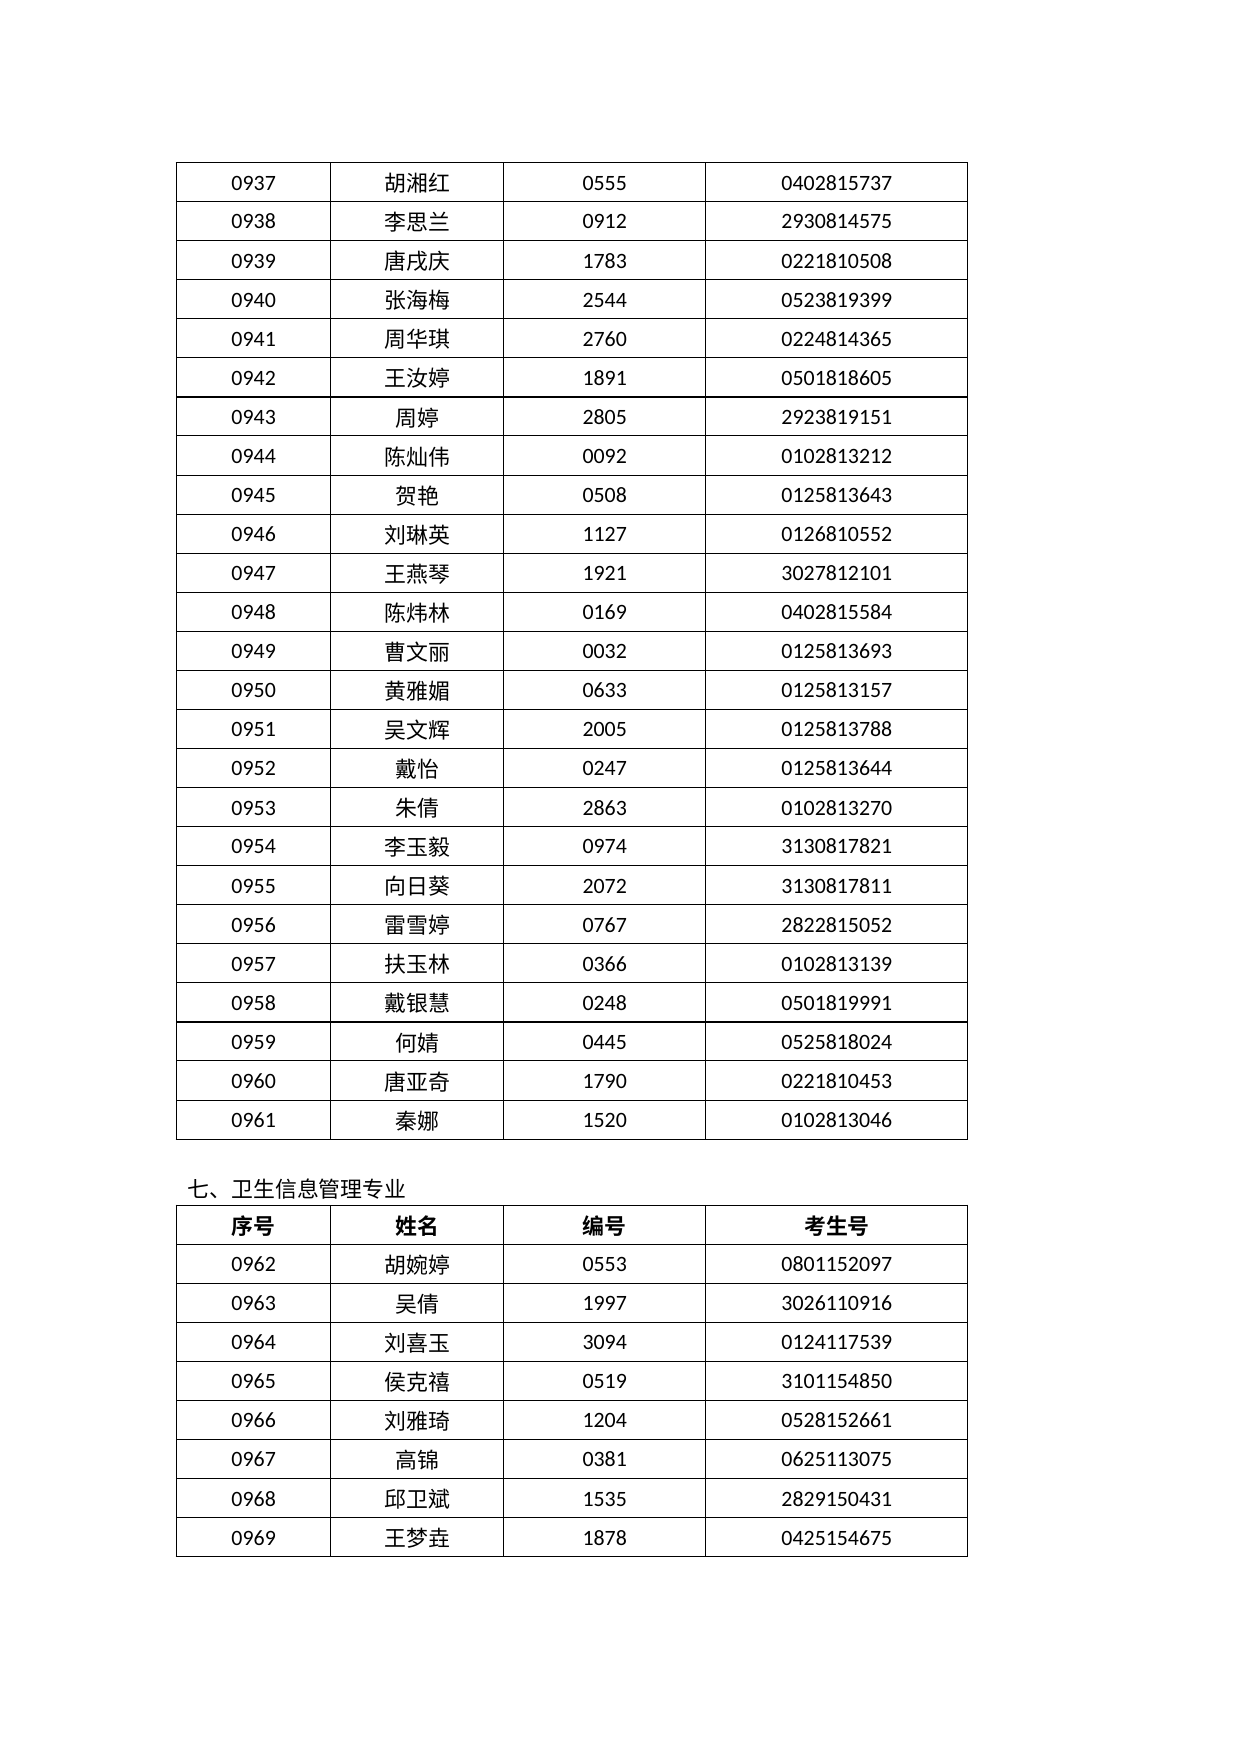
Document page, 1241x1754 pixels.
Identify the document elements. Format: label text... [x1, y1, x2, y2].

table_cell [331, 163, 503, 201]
text 七、卫生信息管理专业 [187, 1172, 1053, 1204]
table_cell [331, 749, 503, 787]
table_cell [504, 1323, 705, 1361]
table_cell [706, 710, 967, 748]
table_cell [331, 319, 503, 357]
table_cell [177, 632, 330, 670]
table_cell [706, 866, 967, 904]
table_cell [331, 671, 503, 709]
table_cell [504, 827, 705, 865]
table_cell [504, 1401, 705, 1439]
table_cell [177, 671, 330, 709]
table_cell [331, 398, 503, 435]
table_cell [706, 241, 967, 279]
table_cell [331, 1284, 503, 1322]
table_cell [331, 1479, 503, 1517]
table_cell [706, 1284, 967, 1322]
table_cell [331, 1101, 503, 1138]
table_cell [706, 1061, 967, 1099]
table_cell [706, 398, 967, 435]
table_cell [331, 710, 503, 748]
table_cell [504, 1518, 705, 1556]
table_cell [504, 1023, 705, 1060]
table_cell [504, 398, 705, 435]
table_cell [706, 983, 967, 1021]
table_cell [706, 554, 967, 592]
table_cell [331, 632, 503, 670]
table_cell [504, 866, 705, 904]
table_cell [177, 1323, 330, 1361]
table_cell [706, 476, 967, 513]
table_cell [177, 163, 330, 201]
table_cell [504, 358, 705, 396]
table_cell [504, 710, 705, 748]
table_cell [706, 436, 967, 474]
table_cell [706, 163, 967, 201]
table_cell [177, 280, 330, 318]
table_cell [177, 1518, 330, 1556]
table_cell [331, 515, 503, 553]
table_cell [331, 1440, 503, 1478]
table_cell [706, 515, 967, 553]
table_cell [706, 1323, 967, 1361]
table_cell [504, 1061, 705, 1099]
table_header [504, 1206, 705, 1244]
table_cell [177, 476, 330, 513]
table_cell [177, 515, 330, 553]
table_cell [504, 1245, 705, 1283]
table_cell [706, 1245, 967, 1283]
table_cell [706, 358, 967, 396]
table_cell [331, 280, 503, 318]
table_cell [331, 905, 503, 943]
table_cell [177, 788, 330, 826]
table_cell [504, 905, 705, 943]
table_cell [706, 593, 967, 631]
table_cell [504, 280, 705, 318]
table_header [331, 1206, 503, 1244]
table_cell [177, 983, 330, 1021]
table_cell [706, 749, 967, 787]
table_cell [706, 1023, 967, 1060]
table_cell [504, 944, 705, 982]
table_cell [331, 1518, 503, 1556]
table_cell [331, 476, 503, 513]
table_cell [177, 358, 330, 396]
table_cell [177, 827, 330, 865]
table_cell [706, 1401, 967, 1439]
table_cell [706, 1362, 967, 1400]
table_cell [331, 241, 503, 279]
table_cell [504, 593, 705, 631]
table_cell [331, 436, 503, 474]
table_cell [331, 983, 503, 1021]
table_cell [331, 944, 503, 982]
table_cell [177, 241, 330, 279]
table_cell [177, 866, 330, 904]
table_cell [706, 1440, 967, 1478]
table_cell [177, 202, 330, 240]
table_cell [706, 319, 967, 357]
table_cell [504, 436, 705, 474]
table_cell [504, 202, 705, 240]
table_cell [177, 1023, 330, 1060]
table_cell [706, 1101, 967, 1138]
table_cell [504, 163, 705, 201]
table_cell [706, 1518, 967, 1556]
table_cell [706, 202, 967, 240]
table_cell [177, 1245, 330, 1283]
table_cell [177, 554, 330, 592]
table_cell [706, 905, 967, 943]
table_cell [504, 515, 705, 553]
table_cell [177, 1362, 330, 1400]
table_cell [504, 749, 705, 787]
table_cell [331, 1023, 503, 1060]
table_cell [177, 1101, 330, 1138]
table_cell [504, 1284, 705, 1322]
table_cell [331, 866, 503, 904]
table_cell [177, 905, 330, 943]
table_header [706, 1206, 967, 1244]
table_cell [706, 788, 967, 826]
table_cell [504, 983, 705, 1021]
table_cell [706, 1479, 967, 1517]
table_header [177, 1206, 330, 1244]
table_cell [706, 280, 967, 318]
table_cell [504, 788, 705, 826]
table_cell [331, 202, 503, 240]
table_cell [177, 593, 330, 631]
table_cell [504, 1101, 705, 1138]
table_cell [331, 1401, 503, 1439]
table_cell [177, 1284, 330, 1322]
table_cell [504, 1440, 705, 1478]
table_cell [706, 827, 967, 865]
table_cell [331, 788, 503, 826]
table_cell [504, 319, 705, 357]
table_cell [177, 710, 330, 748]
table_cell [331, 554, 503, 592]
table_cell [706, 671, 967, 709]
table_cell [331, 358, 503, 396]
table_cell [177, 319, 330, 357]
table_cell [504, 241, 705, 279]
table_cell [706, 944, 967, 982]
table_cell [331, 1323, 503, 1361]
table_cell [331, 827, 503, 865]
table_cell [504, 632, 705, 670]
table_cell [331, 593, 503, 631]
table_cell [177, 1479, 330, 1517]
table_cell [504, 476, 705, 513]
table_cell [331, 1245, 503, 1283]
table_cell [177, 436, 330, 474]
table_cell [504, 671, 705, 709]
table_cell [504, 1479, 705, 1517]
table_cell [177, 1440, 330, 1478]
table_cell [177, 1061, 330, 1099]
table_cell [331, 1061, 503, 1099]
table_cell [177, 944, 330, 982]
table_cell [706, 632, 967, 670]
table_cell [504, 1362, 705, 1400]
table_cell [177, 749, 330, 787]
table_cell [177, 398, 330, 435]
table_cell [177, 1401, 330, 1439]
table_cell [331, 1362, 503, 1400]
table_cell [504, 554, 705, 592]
